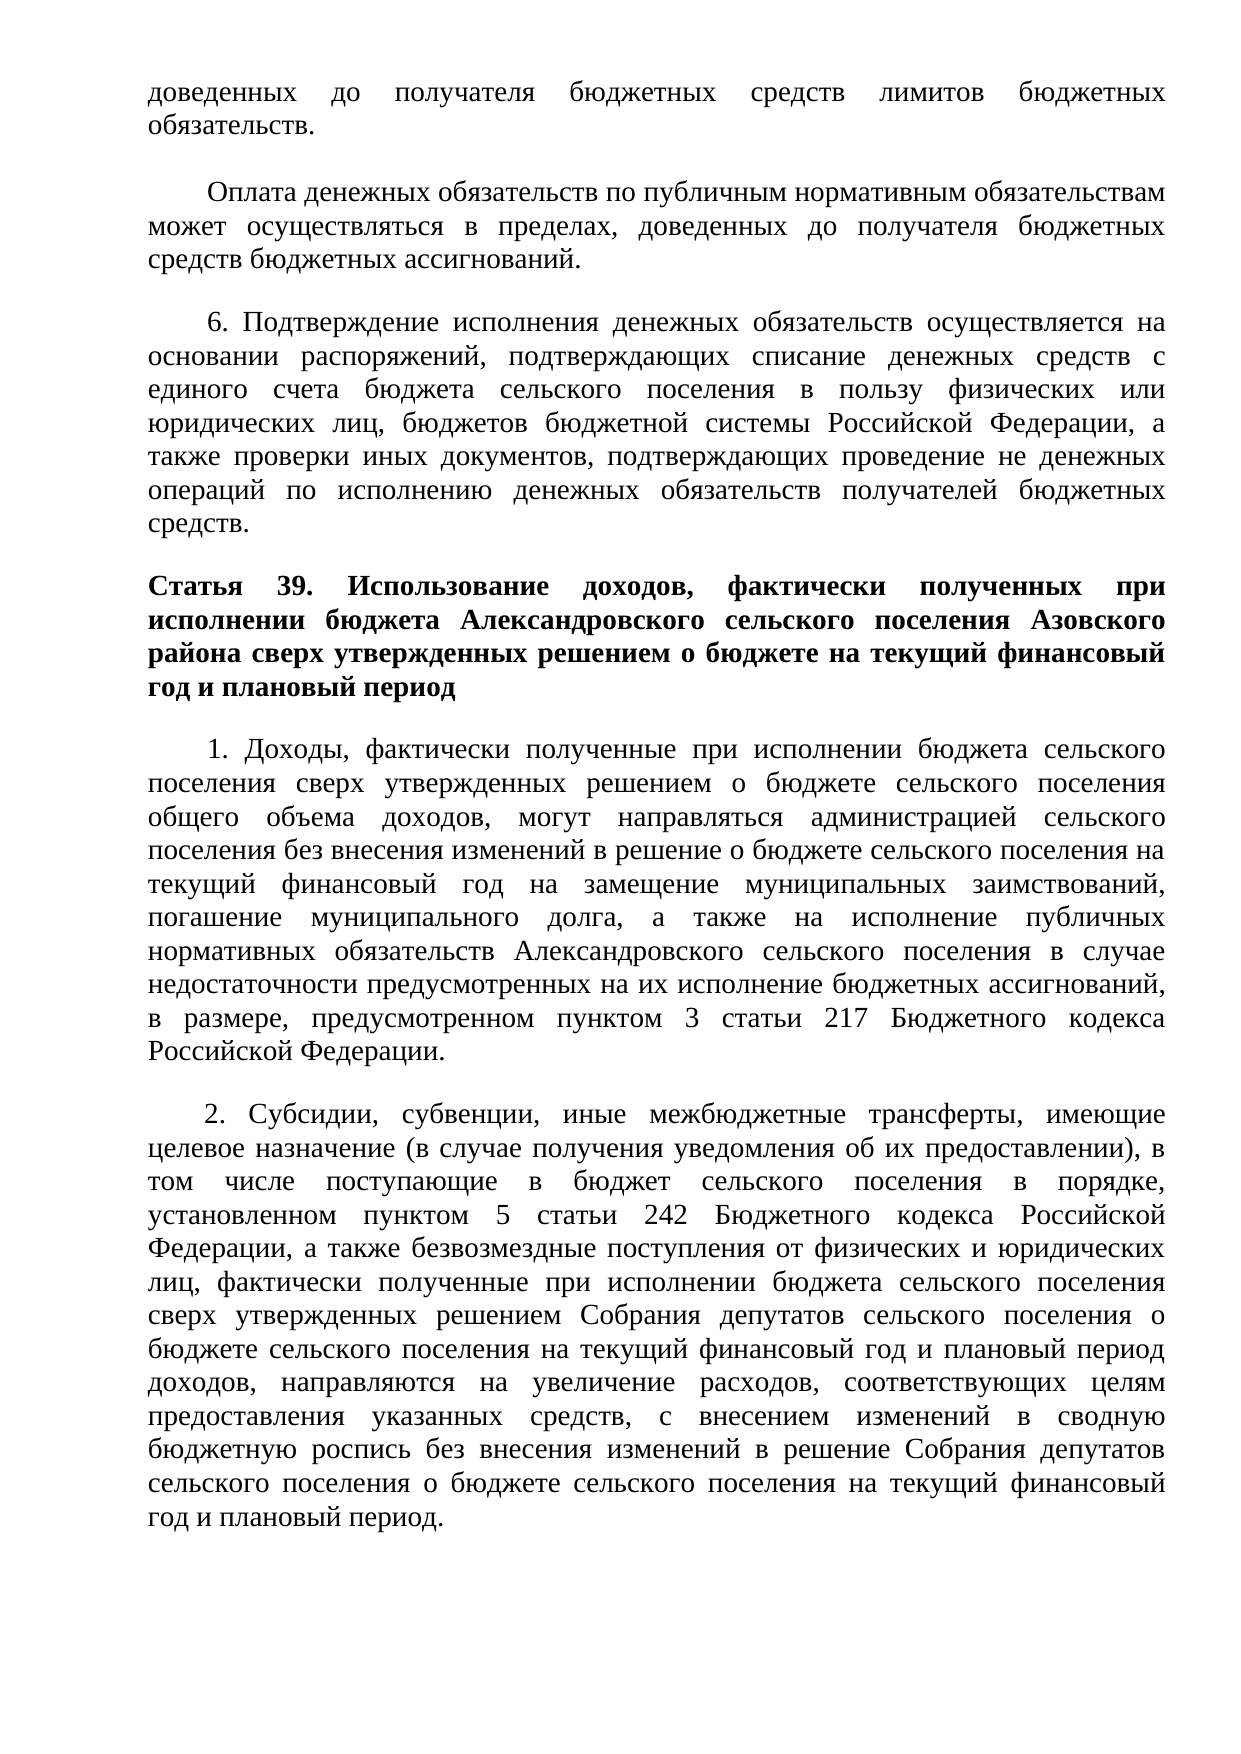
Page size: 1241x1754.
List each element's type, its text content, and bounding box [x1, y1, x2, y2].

text 1. Доходы, фактически полученные при исполнении бюджета сельского поселения сверх утвержденных решением о бюджете сельского поселения общего объема доходов, могут направляться администрацией сельского поселения без внесения изменений в решение о бюджете сельского поселения на текущий финансовый год на замещение муниципальных заимствований, погашение муниципального долга, а также на исполнение публичных нормативных обязательств Александровского сельского поселения в случае недостаточности предусмотренных на их исполнение бюджетных ассигнований, в размере, предусмотренном пунктом 3 статьи 217 Бюджетного кодекса Российской Федерации. [148, 732, 1167, 1067]
text 6. Подтверждение исполнения денежных обязательств осуществляется на основании распоряжений, подтверждающих списание денежных средств с единого счета бюджета сельского поселения в пользу физических или юридических лиц, бюджетов бюджетной системы Российской Федерации, а также проверки иных документов, подтверждающих проведение не денежных операций по исполнению денежных обязательств получателей бюджетных средств. [148, 304, 1167, 539]
text Статья 39. Использование доходов, фактически полученных при исполнении бюджета Александровского сельского поселения Азовского района сверх утвержденных решением о бюджете на текущий финансовый год и плановый период [148, 568, 1167, 702]
text Оплата денежных обязательств по публичным нормативным обязательствам может осуществляться в пределах, доведенных до получателя бюджетных средств бюджетных ассигнований. [148, 174, 1167, 275]
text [148, 74, 1167, 141]
text 2. Субсидии, субвенции, иные межбюджетные трансферты, имеющие целевое назначение (в случае получения уведомления об их предоставлении), в том числе поступающие в бюджет сельского поселения в порядке, установленном пунктом 5 статьи 242 Бюджетного кодекса Российской Федерации, а также безвозмездные поступления от физических и юридических лиц, фактически полученные при исполнении бюджета сельского поселения сверх утвержденных решением Собрания депутатов сельского поселения о бюджете сельского поселения на текущий финансовый год и плановый период доходов, направляются на увеличение расходов, соответствующих целям предоставления указанных средств, с внесением изменений в сводную бюджетную роспись без внесения изменений в решение Собрания депутатов сельского поселения о бюджете сельского поселения на текущий финансовый год и плановый период. [148, 1096, 1167, 1532]
